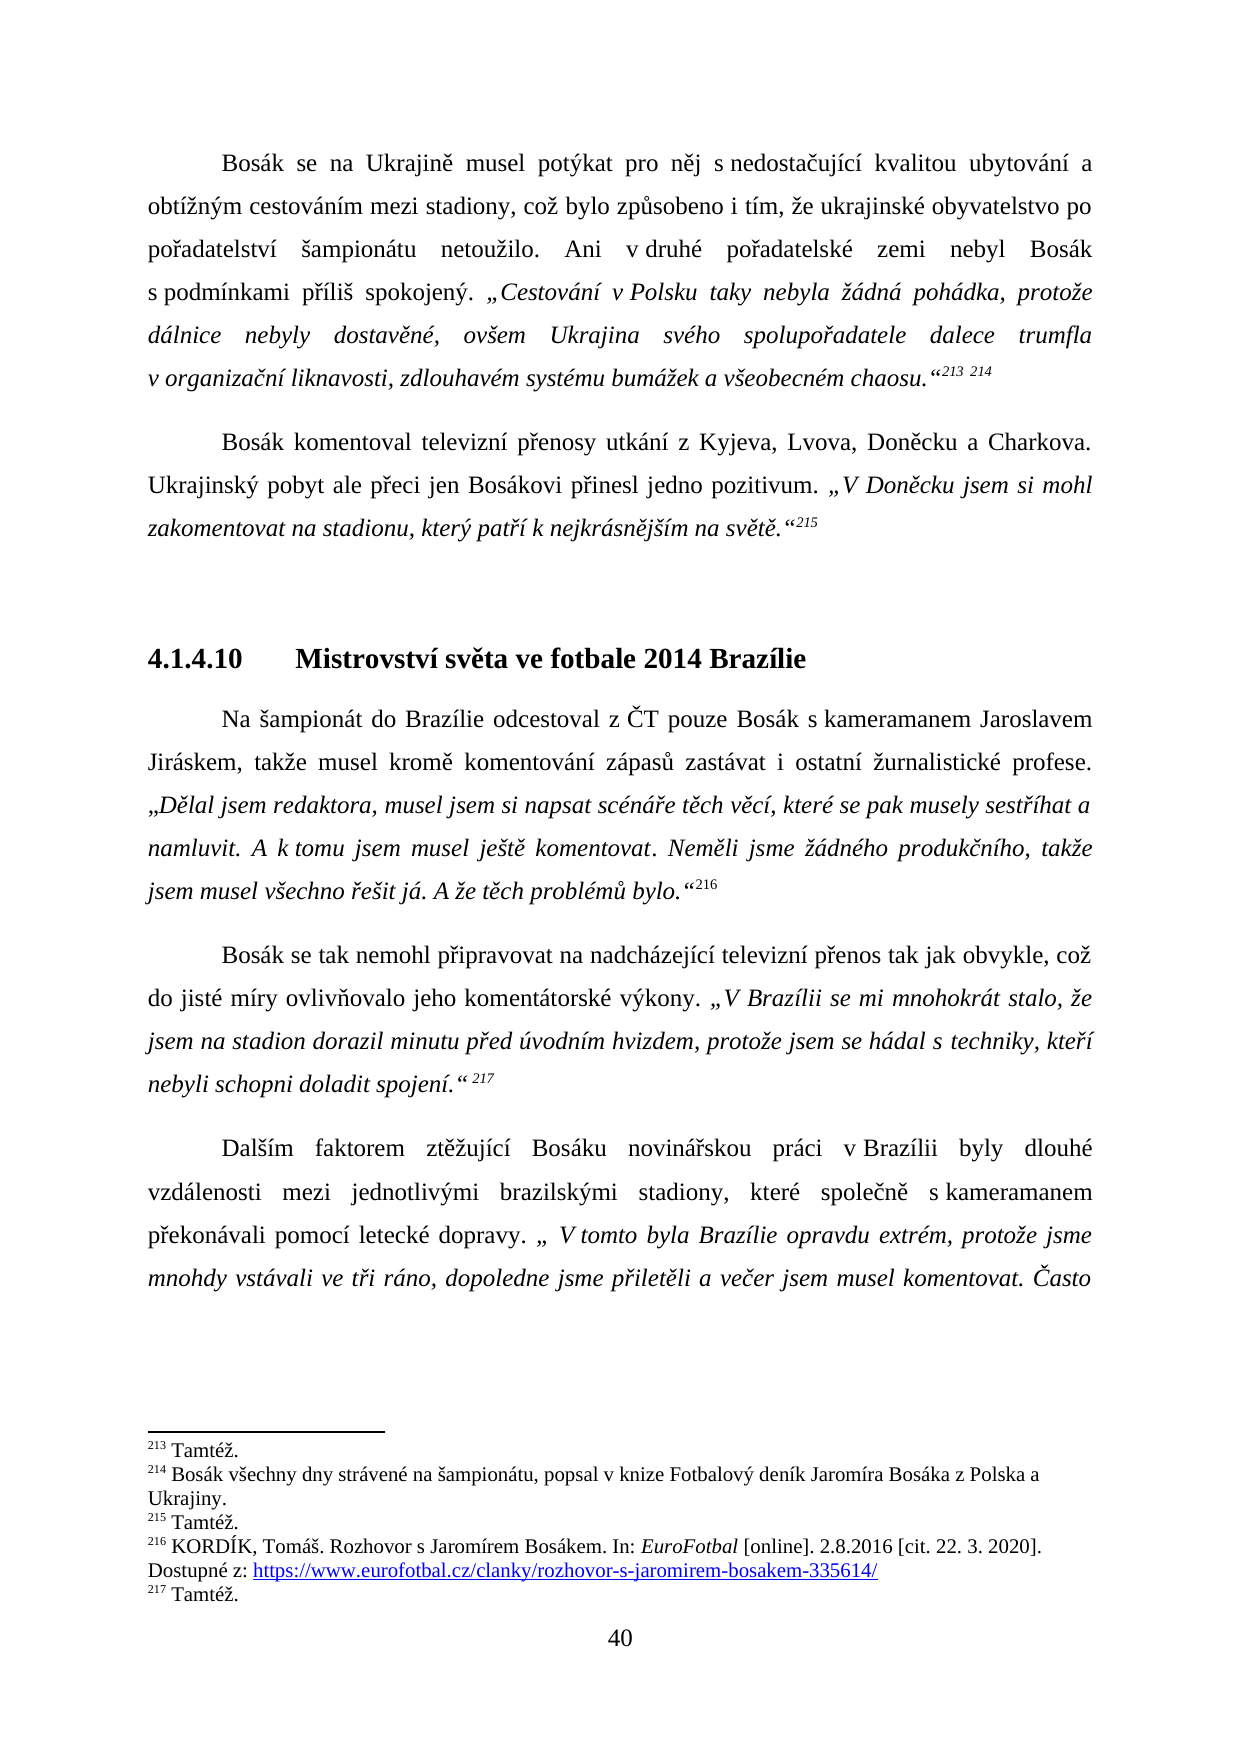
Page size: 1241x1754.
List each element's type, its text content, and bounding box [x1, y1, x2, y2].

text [148, 1133, 1093, 1292]
text Bosák se na Ukrajině musel potýkat pro něj s nedostačující kvalitou ubytování a obtížným cestováním mezi stadiony, což bylo způsobeno i tím, že ukrajinské obyvatelstvo po pořadatelství šampionátu netoužilo. Ani v druhé pořadatelské zemi nebyl Bosák s podmínkami příliš spokojený. „Cestování v Polsku taky nebyla žádná pohádka, protože dálnice nebyly dostavěné, ovšem Ukrajina svého spolupořadatele dalece trumfla v organizační liknavosti, zdlouhavém systému bumážek a všeobecném chaosu.“ [148, 148, 1093, 392]
text Na šampionát do Brazílie odcestoval z ČT pouze Bosák s kameramanem Jaroslavem Jiráskem, takže musel kromě komentování zápasů zastávat i ostatní žurnalistické profese. „Dělal jsem redaktora, musel jsem si napsat scénáře těch věcí, které se pak musely sestříhat a namluvit. A k tomu jsem musel ještě komentovat. Neměli jsme žádného produkčního, takže jsem musel všechno řešit já. A že těch problémů bylo.“ [148, 704, 1093, 905]
text Bosák se tak nemohl připravovat na nadcházející televizní přenos tak jak obvykle, což do jisté míry ovlivňovalo jeho komentátorské výkony. „V Brazílii se mi mnohokrát stalo, že jsem na stadion dorazil minutu před úvodním hvizdem, protože jsem se hádal s techniky, kteří nebyli schopni doladit spojení.“ [148, 940, 1093, 1098]
subtitle Mistrovství světa ve fotbale 2014 Brazílie [148, 641, 1093, 675]
text Bosák komentoval televizní přenosy utkání z Kyjeva, Lvova, Doněcku a Charkova. Ukrajinský pobyt ale přeci jen Bosákovi přinesl jedno pozitivum. „V Doněcku jsem si mohl zakomentovat na stadionu, který patří k nejkrásnějším na světě.“ [148, 427, 1093, 542]
